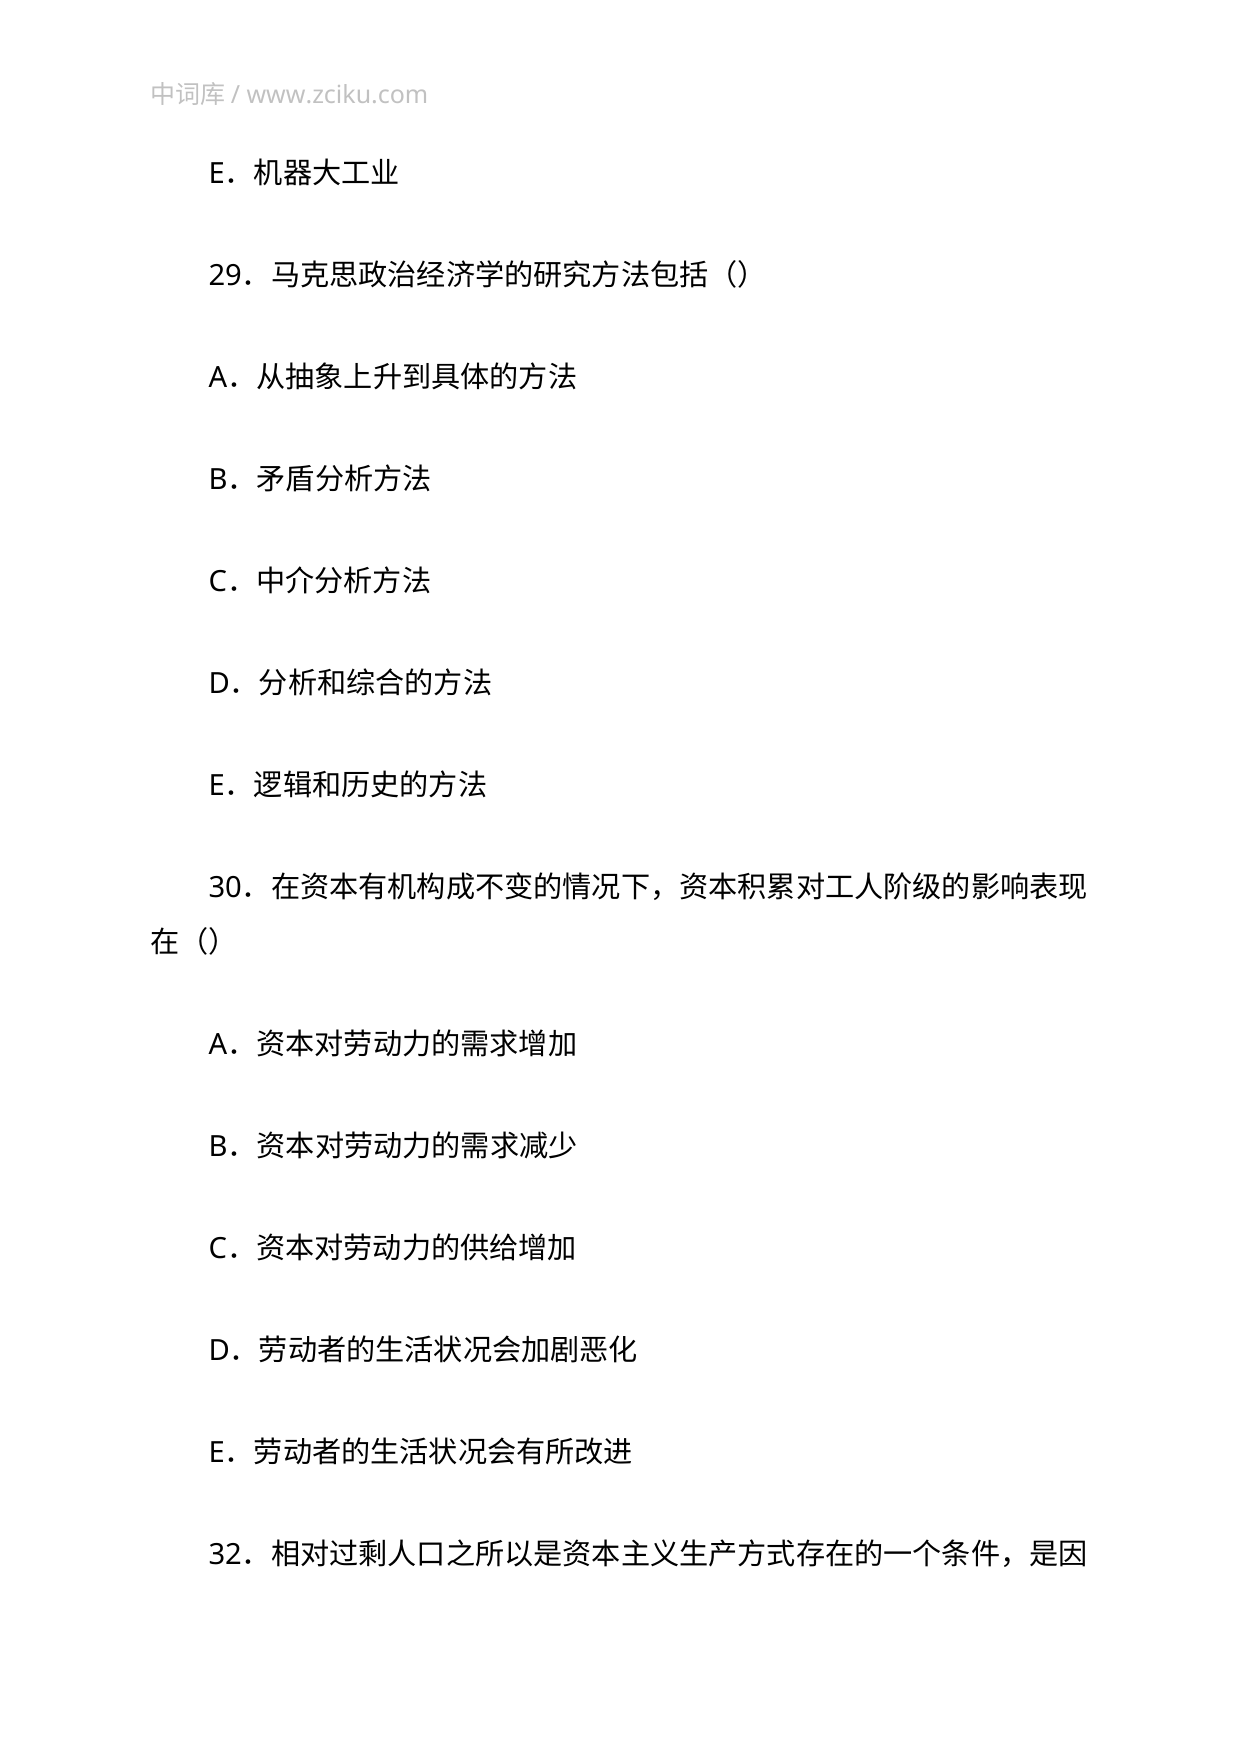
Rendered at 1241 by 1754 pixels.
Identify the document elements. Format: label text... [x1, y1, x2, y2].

text 30．在资本有机构成不变的情况下，资本积累对工人阶级的影响表现在（） [150, 864, 1090, 961]
text B．矛盾分析方法 [150, 456, 1090, 498]
text D．分析和综合的方法 [150, 660, 1090, 702]
text C．资本对劳动力的供给增加 [150, 1224, 1090, 1267]
text E．逻辑和历史的方法 [150, 762, 1090, 804]
text C．中介分析方法 [150, 558, 1090, 600]
text E．劳动者的生活状况会有所改进 [150, 1428, 1090, 1471]
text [150, 1531, 1090, 1573]
text A．从抽象上升到具体的方法 [150, 354, 1090, 396]
text D．劳动者的生活状况会加剧恶化 [150, 1327, 1090, 1369]
text B．资本对劳动力的需求减少 [150, 1123, 1090, 1165]
text E．机器大工业 [150, 150, 1090, 192]
text 29．马克思政治经济学的研究方法包括（） [150, 252, 1090, 294]
text A．资本对劳动力的需求增加 [150, 1021, 1090, 1063]
